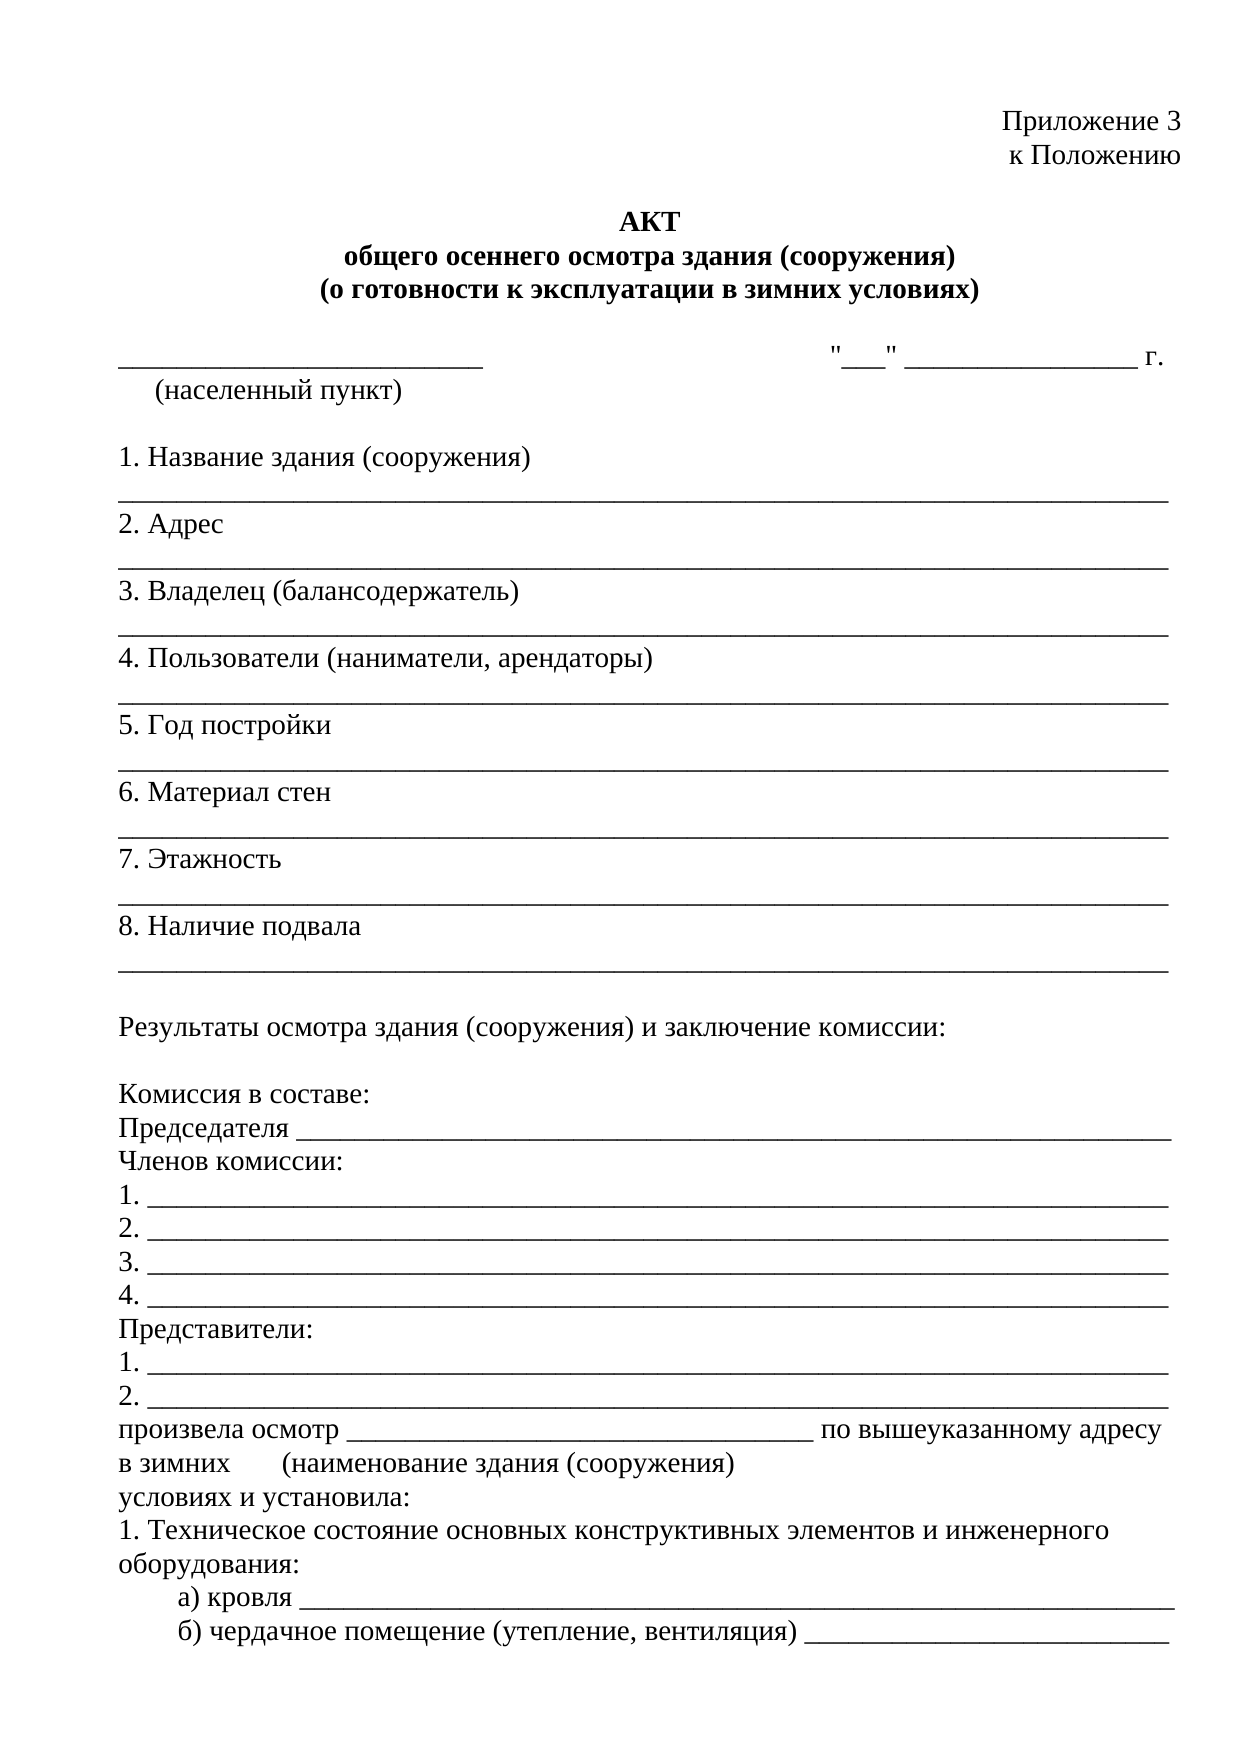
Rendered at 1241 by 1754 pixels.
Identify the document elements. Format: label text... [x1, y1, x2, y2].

text 1. Техническое состояние основных конструктивных элементов и инженерного оборудования: [118, 1512, 1181, 1579]
text 1. Название здания (сооружения) ________________________________________________________________________ [118, 439, 1181, 506]
text 1. ______________________________________________________________________ [118, 1177, 1181, 1210]
text условиях и установила: [118, 1479, 1181, 1512]
text б) чердачное помещение (утепление, вентиляция) _________________________ [177, 1613, 1181, 1646]
text 4. Пользователи (наниматели, арендаторы) ________________________________________________________________________ [118, 640, 1181, 707]
text 6. Материал стен ________________________________________________________________________ [118, 774, 1181, 841]
text (о готовности к эксплуатации в зимних условиях) [118, 271, 1181, 305]
text Членов комиссии: [118, 1143, 1181, 1177]
text 3. ______________________________________________________________________ [118, 1244, 1181, 1277]
text 2. ______________________________________________________________________ [118, 1210, 1181, 1244]
text АКТ [118, 204, 1181, 238]
text 2. Адрес ________________________________________________________________________ [118, 506, 1181, 573]
text 4. ______________________________________________________________________ [118, 1277, 1181, 1311]
text 3. Владелец (балансодержатель) ________________________________________________________________________ [118, 573, 1181, 640]
text Результаты осмотра здания (сооружения) и заключение комиссии: [118, 1009, 1181, 1043]
text (населенный пункт) [118, 372, 1181, 405]
text общего осеннего осмотра здания (сооружения) [118, 238, 1181, 271]
text Председателя ____________________________________________________________ [118, 1110, 1181, 1143]
text 1. ______________________________________________________________________ [118, 1344, 1181, 1378]
text Комиссия в составе: [118, 1076, 1181, 1110]
text 5. Год постройки ________________________________________________________________________ [118, 707, 1181, 774]
text 7. Этажность ________________________________________________________________________ [118, 841, 1181, 908]
text произвела осмотр ________________________________ по вышеуказанному адресу в зимних (наименование здания (сооружения) [118, 1412, 1181, 1479]
text Представители: [118, 1311, 1181, 1344]
text а) кровля ____________________________________________________________ [177, 1579, 1181, 1613]
text 2. ______________________________________________________________________ [118, 1378, 1181, 1412]
text Приложение 3 [118, 103, 1181, 137]
text 8. Наличие подвала ________________________________________________________________________ [118, 908, 1181, 976]
text _________________________ "___" ________________ г. [118, 338, 1181, 372]
text к Положению [118, 137, 1181, 171]
